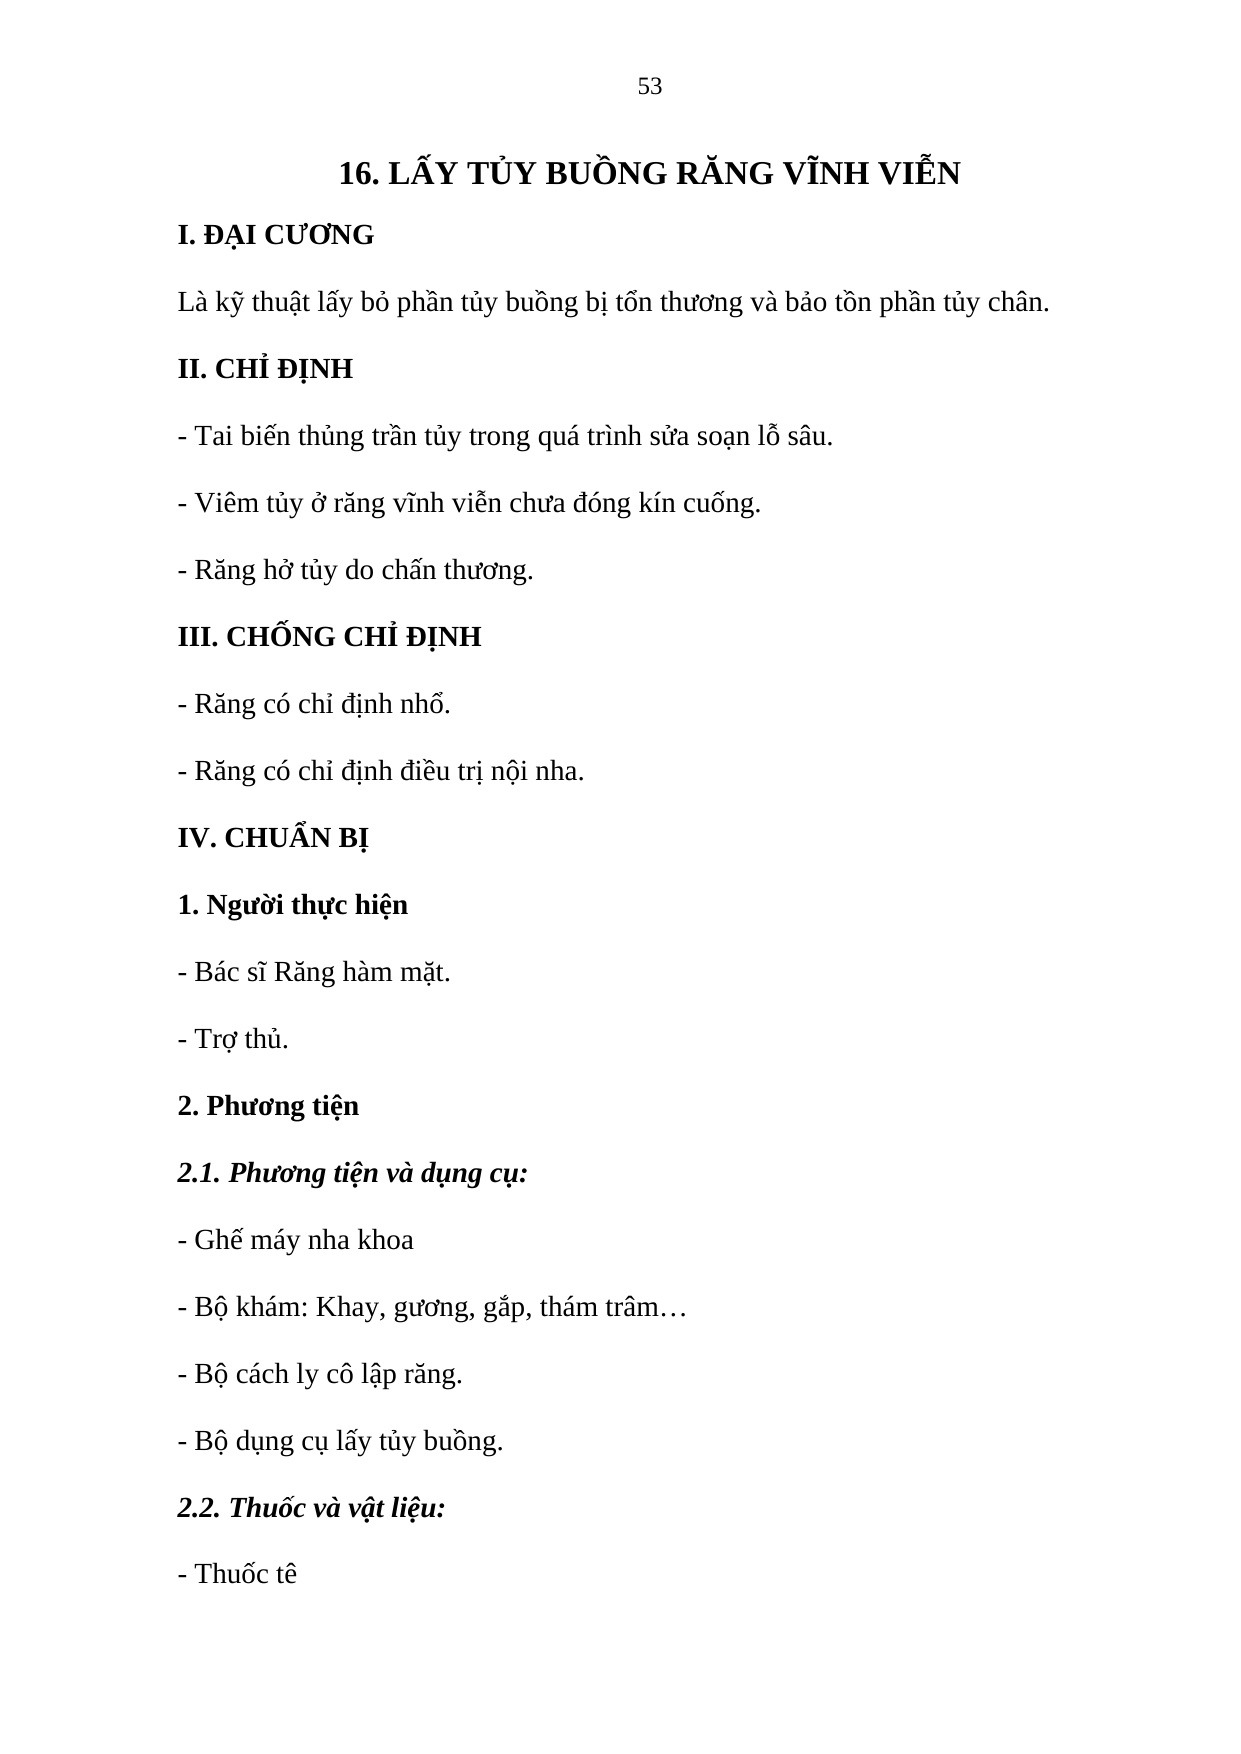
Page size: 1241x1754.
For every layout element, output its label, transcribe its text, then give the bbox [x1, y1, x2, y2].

subtitle 16. LẤY TỦY BUỒNG RĂNG VĨNH VIỄN [177, 153, 1122, 192]
text 2.1. Phương tiện và dụng cụ: [177, 1155, 1122, 1188]
text - Trợ thủ. [177, 1021, 1122, 1054]
text - Ghế máy nha khoa [177, 1222, 1122, 1255]
text I. ĐẠI CƯƠNG [177, 217, 1122, 251]
text II. CHỈ ĐỊNH [177, 351, 1122, 384]
text 1. Người thực hiện [177, 887, 1122, 920]
text - Bộ dụng cụ lấy tủy buồng. [177, 1423, 1122, 1456]
text 2.2. Thuốc và vật liệu: [177, 1490, 1122, 1523]
text - Viêm tủy ở răng vĩnh viễn chưa đóng kín cuống. [177, 485, 1122, 518]
text III. CHỐNG CHỈ ĐỊNH [177, 619, 1122, 652]
text - Bác sĩ Răng hàm mặt. [177, 954, 1122, 987]
text - Bộ cách ly cô lập răng. [177, 1356, 1122, 1389]
text - Răng có chỉ định điều trị nội nha. [177, 753, 1122, 786]
text 2. Phương tiện [177, 1088, 1122, 1121]
text - Bộ khám: Khay, gương, gắp, thám trâm… [177, 1289, 1122, 1322]
text IV. CHUẨN BỊ [177, 820, 1122, 853]
text - Răng có chỉ định nhổ. [177, 686, 1122, 719]
text - Răng hở tủy do chấn thương. [177, 552, 1122, 586]
text - Thuốc tê [177, 1557, 1122, 1590]
text - Tai biến thủng trần tủy trong quá trình sửa soạn lỗ sâu. [177, 418, 1122, 452]
text Là kỹ thuật lấy bỏ phần tủy buồng bị tổn thương và bảo tồn phần tủy chân. [177, 284, 1122, 318]
